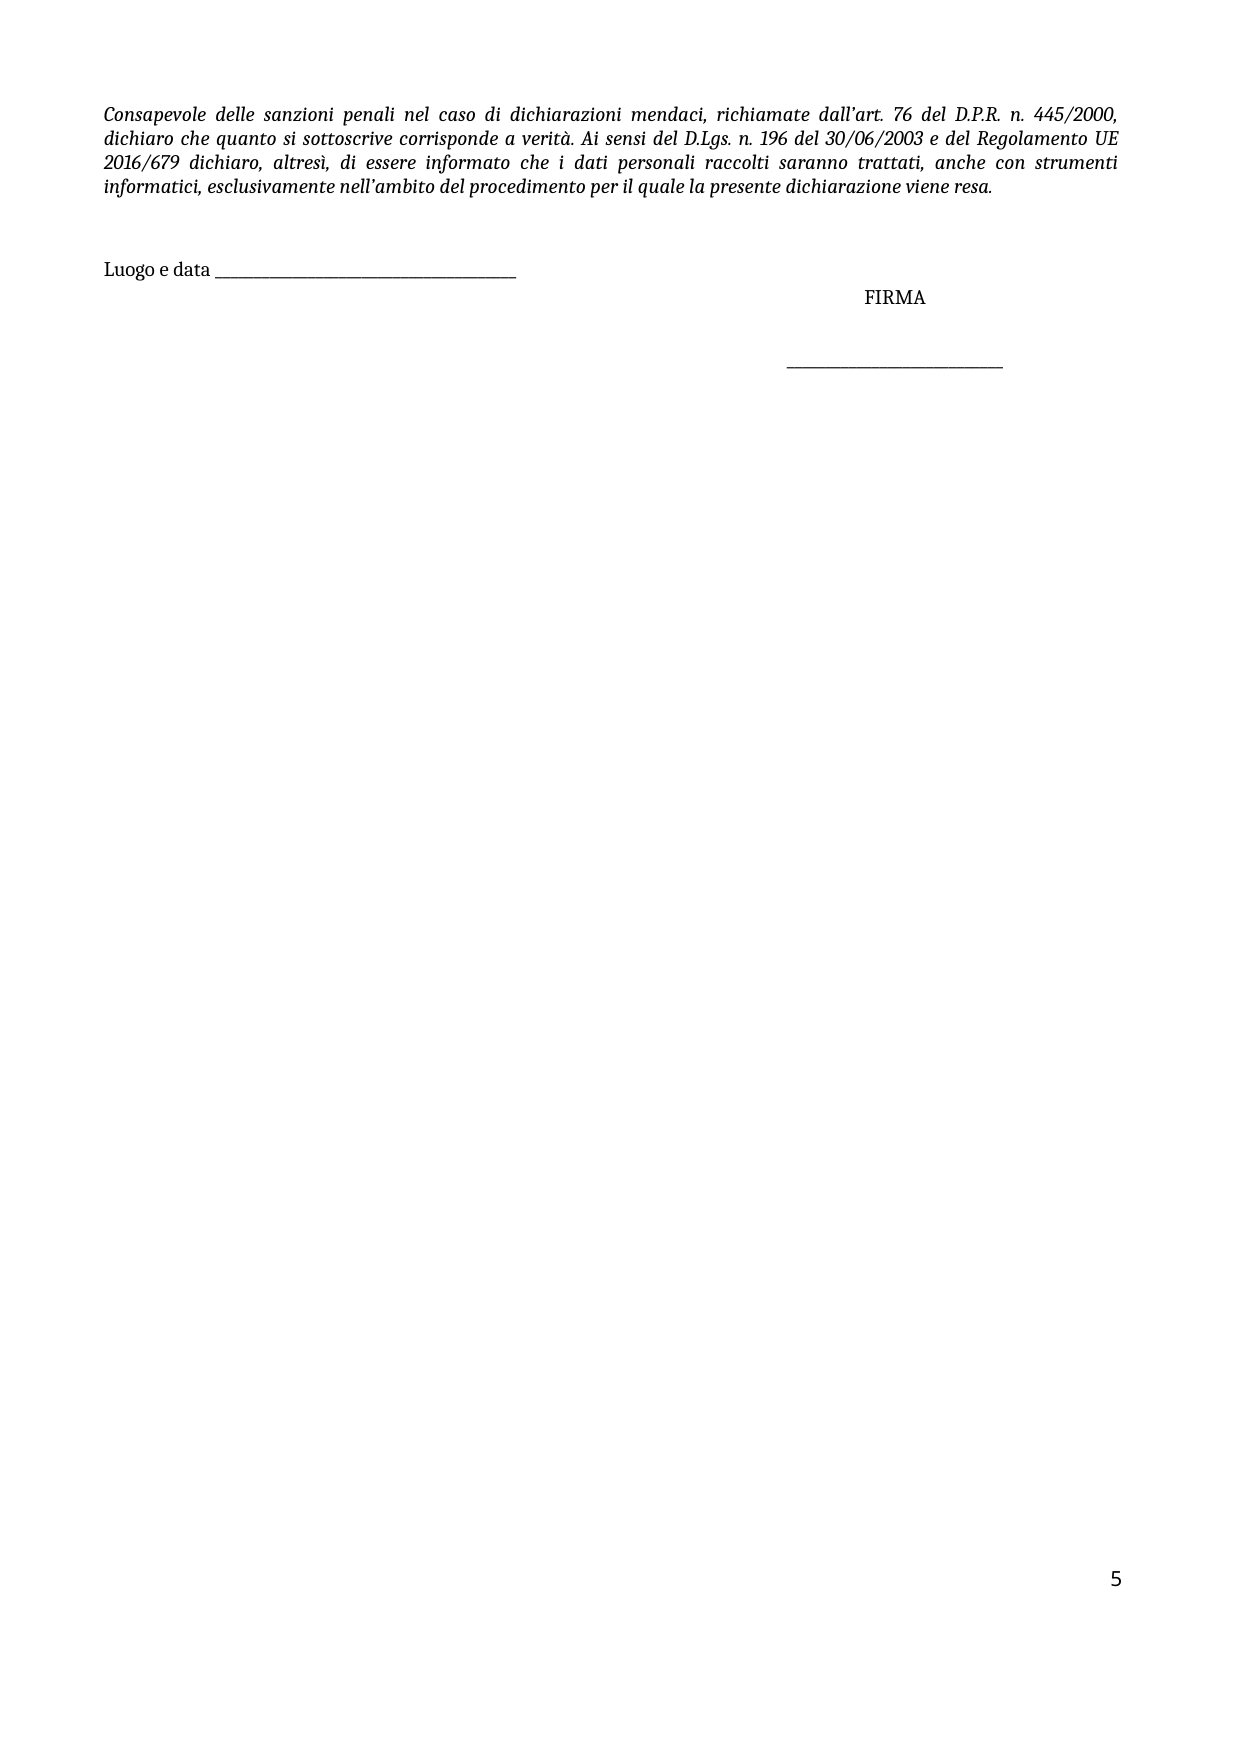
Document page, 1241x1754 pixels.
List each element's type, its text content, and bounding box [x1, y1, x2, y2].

text Luogo e data _______________________________________ [103, 258, 1122, 282]
text ____________________________ [694, 348, 1022, 372]
text FIRMA [694, 285, 1022, 309]
text Consapevole delle sanzioni penali nel caso di dichiarazioni mendaci, richiamate dall’art. 76 del D.P.R. n. 445/2000, dichiaro che quanto si sottoscrive corrisponde a verità. Ai sensi del D.Lgs. n. 196 del 30/06/2003 e del Regolamento UE 2016/679 dichiaro, altresì, di essere informato che i dati personali raccolti saranno trattati, anche con strumenti informatici, esclusivamente nell’ambito del procedimento per il quale la presente dichiarazione viene resa. [103, 103, 1122, 198]
